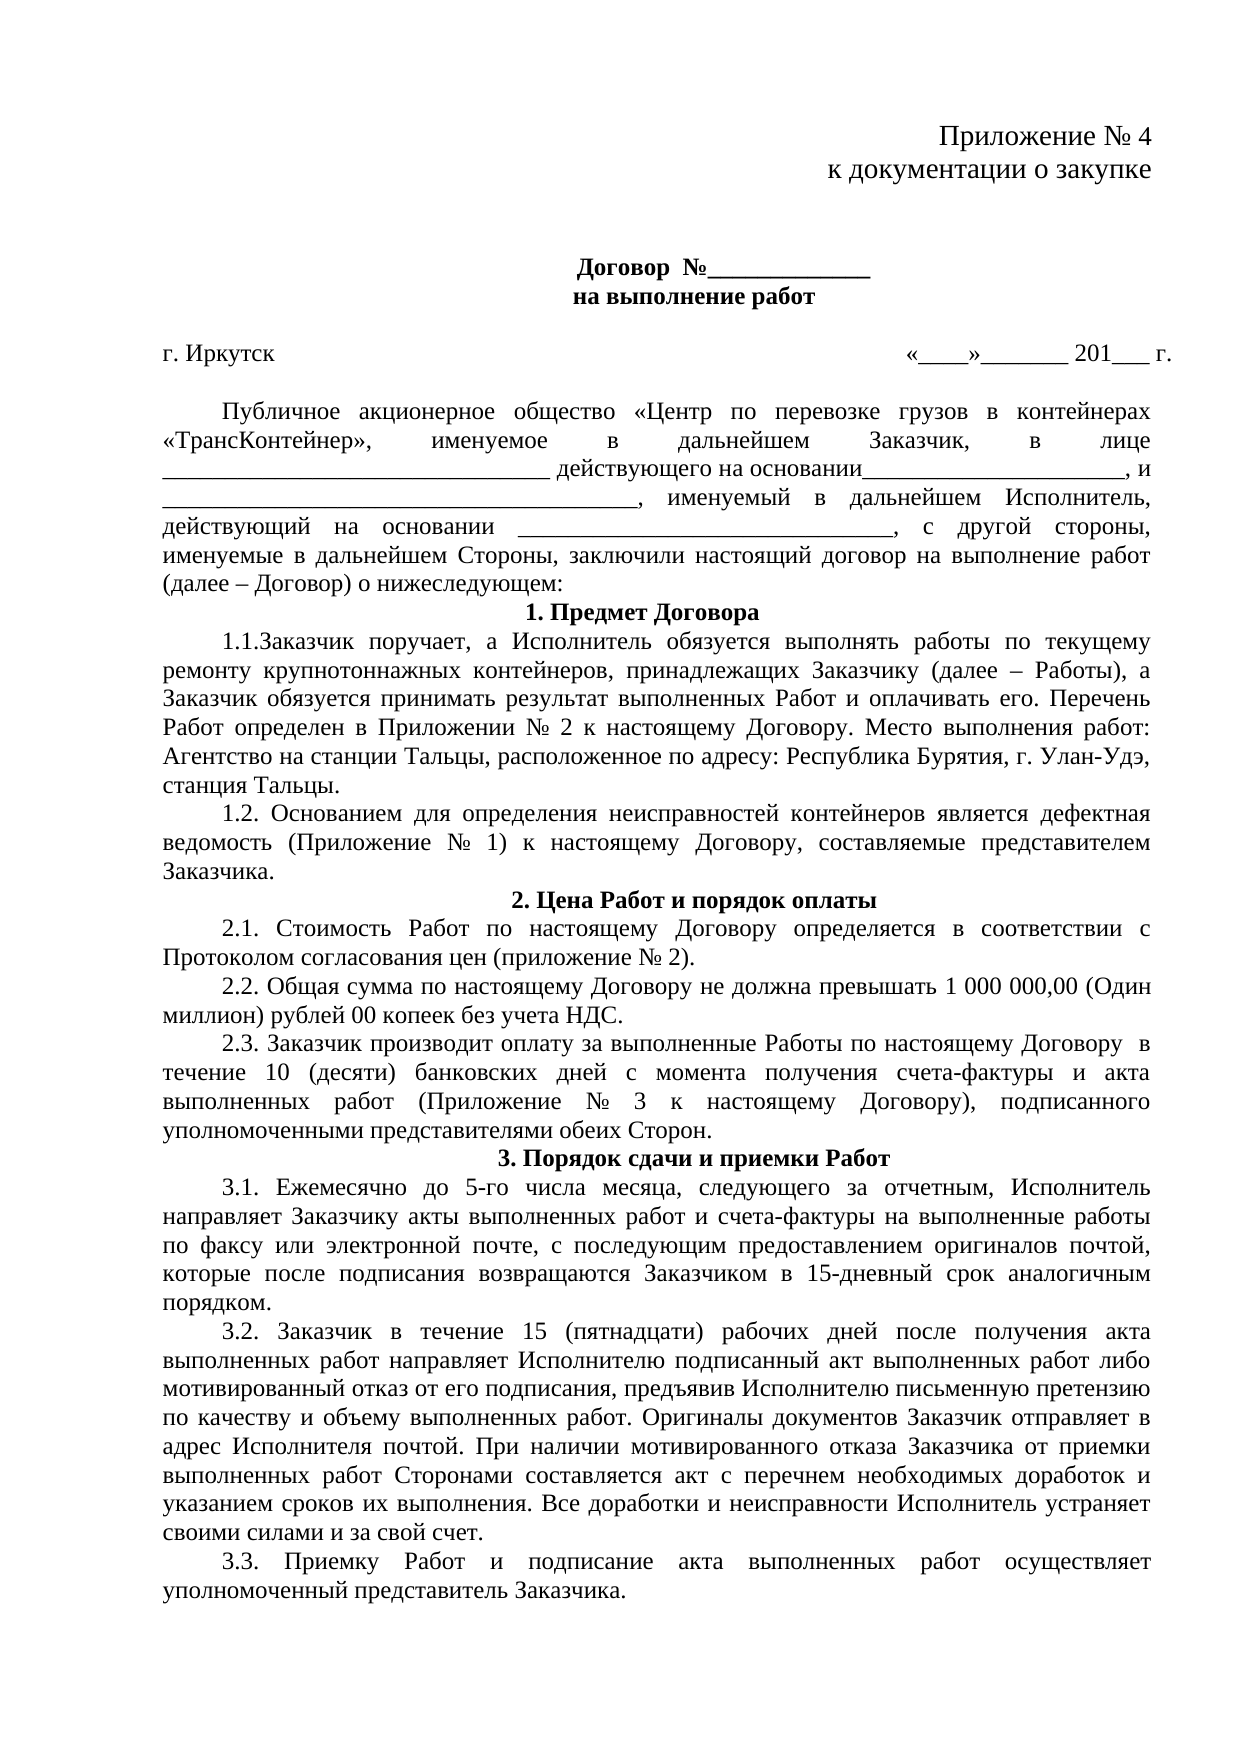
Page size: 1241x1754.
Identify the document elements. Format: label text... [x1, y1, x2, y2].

text г. Иркутск «____»_______ 201___ г. [148, 338, 1240, 367]
text 3. Порядок сдачи и приемки Работ [162, 1143, 1152, 1172]
text 2.2. Общая сумма по настоящему Договору не должна превышать 1 000 000,00 (Один миллион) рублей 00 копеек без учета НДС. [162, 971, 1152, 1028]
text 2.3. Заказчик производит оплату за выполненные Работы по настоящему Договору в течение 10 (десяти) банковских дней с момента получения счета-фактуры и акта выполненных работ (Приложение № 3 к настоящему Договору), подписанного уполномоченными представителями обеих Сторон. [162, 1028, 1152, 1143]
text Публичное акционерное общество «Центр по перевозке грузов в контейнерах «ТрансКонтейнер», именуемое в дальнейшем Заказчик, в лице _______________________________ действующего на основании_____________________, и ______________________________________, именуемый в дальнейшем Исполнитель, действующий на основании ______________________________, с другой стороны, именуемые в дальнейшем Стороны, заключили настоящий договор на выполнение работ (далее – Договор) о нижеследующем: [162, 396, 1152, 597]
text 3.2. Заказчик в течение 15 (пятнадцати) рабочих дней после получения акта выполненных работ направляет Исполнителю подписанный акт выполненных работ либо мотивированный отказ от его подписания, предъявив Исполнителю письменную претензию по качеству и объему выполненных работ. Оригиналы документов Заказчик отправляет в адрес Исполнителя почтой. При наличии мотивированного отказа Заказчика от приемки выполненных работ Сторонами составляется акт с перечнем необходимых доработок и указанием сроков их выполнения. Все доработки и неисправности Исполнитель устраняет своими силами и за свой счет. [162, 1316, 1152, 1546]
text 3.3. Приемку Работ и подписание акта выполненных работ осуществляет уполномоченный представитель Заказчика. [162, 1546, 1152, 1603]
text Договор №_____________ [148, 252, 1225, 281]
text 1.1.Заказчик поручает, а Исполнитель обязуется выполнять работы по текущему ремонту крупнотоннажных контейнеров, принадлежащих Заказчику (далее – Работы), а Заказчик обязуется принимать результат выполненных Работ и оплачивать его. Перечень Работ определен в Приложении № 2 к настоящему Договору. Место выполнения работ: Агентство на станции Тальцы, расположенное по адресу: Республика Бурятия, г. Улан-Удэ, станция Тальцы. [162, 626, 1152, 798]
text к документации о закупке [148, 152, 1152, 185]
text Приложение № 4 [148, 118, 1152, 152]
text 1.2. Основанием для определения неисправностей контейнеров является дефектная ведомость (Приложение № 1) к настоящему Договору, составляемые представителем Заказчика. [162, 798, 1152, 885]
text 1. Предмет Договора [133, 597, 1152, 626]
text 2.1. Стоимость Работ по настоящему Договору определяется в соответствии с Протоколом согласования цен (приложение № 2). [162, 913, 1152, 971]
text 2. Цена Работ и порядок оплаты [162, 885, 1152, 913]
text на выполнение работ [148, 281, 1152, 310]
text 3.1. Ежемесячно до 5-го числа месяца, следующего за отчетным, Исполнитель направляет Заказчику акты выполненных работ и счета-фактуры на выполненные работы по факсу или электронной почте, с последующим предоставлением оригиналов почтой, которые после подписания возвращаются Заказчиком в 15-дневный срок аналогичным порядком. [162, 1172, 1152, 1316]
